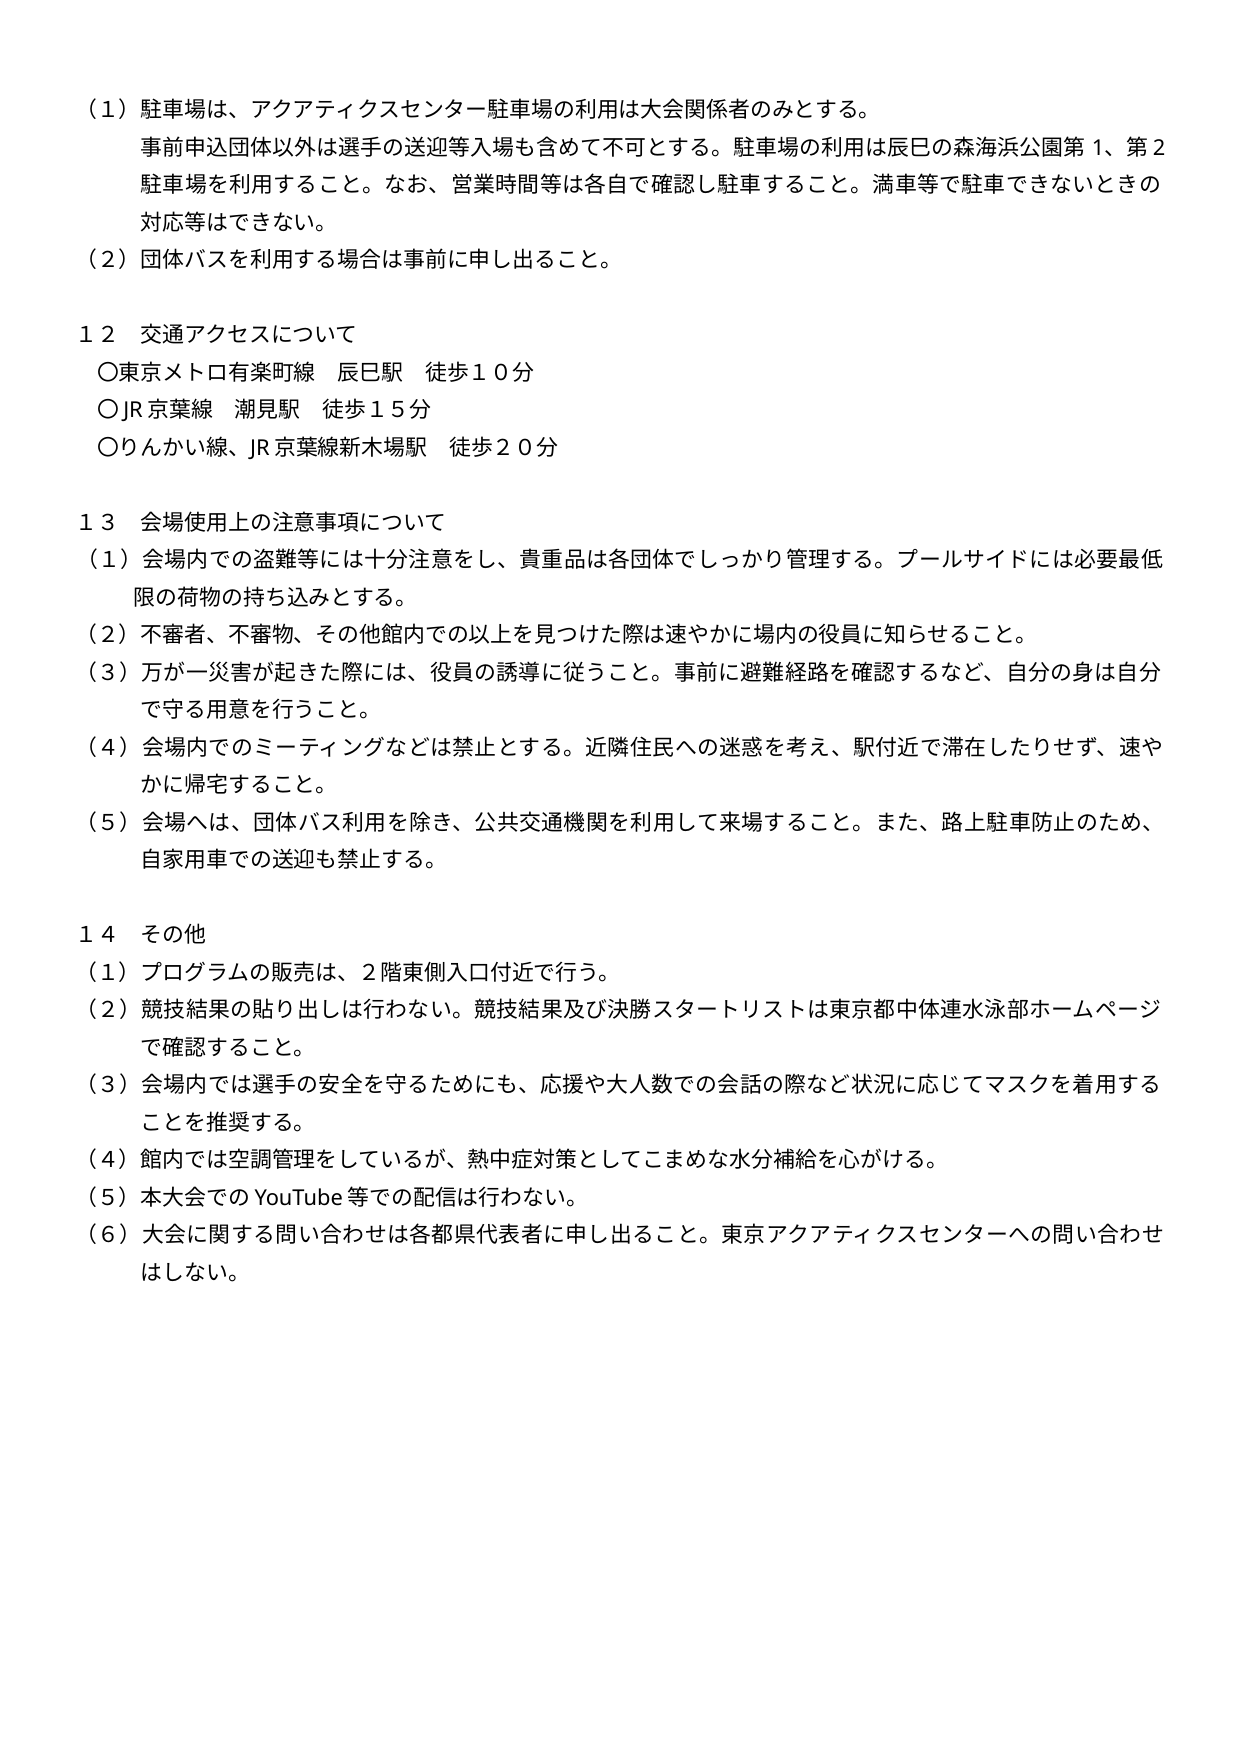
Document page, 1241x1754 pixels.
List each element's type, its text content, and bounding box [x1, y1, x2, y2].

text （４）会場内でのミーティングなどは禁止とする。近隣住民への迷惑を考え、駅付近で滞在したりせず、速やかに帰宅すること。 [75, 727, 1165, 802]
text １２ 交通アクセスについて [75, 314, 1165, 352]
text 〇りんかい線、JR京葉線新木場駅 徒歩２０分 [75, 427, 1165, 464]
text （３）会場内では選手の安全を守るためにも、応援や大人数での会話の際など状況に応じてマスクを着用することを推奨する。 [75, 1064, 1165, 1139]
text （１）駐車場は、アクアティクスセンター駐車場の利用は大会関係者のみとする。 [75, 89, 1165, 127]
text 〇JR京葉線 潮見駅 徒歩１５分 [75, 389, 1165, 427]
text （１）会場内での盗難等には十分注意をし、貴重品は各団体でしっかり管理する。プールサイドには必要最低限の荷物の持ち込みとする。 [76, 539, 1165, 614]
text １３ 会場使用上の注意事項について [75, 502, 1165, 539]
text （２）不審者、不審物、その他館内での以上を見つけた際は速やかに場内の役員に知らせること。 [75, 614, 1165, 652]
text １４ その他 [75, 914, 1165, 952]
text （４）館内では空調管理をしているが、熱中症対策としてこまめな水分補給を心がける。 [75, 1139, 1165, 1177]
text （５）本大会でのYouTube等での配信は行わない。 [75, 1177, 1165, 1214]
text 事前申込団体以外は選手の送迎等入場も含めて不可とする。駐車場の利用は辰巳の森海浜公園第1、第2駐車場を利用すること。なお、営業時間等は各自で確認し駐車すること。満車等で駐車できないときの対応等はできない。 [141, 127, 1165, 239]
text （５）会場へは、団体バス利用を除き、公共交通機関を利用して来場すること。また、路上駐車防止のため、自家用車での送迎も禁止する。 [75, 802, 1165, 877]
text 〇東京メトロ有楽町線 辰巳駅 徒歩１０分 [75, 352, 1165, 389]
text （２）団体バスを利用する場合は事前に申し出ること。 [75, 239, 1165, 277]
text （６）大会に関する問い合わせは各都県代表者に申し出ること。東京アクアティクスセンターへの問い合わせはしない。 [75, 1214, 1165, 1289]
text （１）プログラムの販売は、２階東側入口付近で行う。 [75, 952, 1165, 989]
text （３）万が一災害が起きた際には、役員の誘導に従うこと。事前に避難経路を確認するなど、自分の身は自分で守る用意を行うこと。 [75, 652, 1165, 727]
text （２）競技結果の貼り出しは行わない。競技結果及び決勝スタートリストは東京都中体連水泳部ホームページで確認すること。 [75, 989, 1165, 1064]
